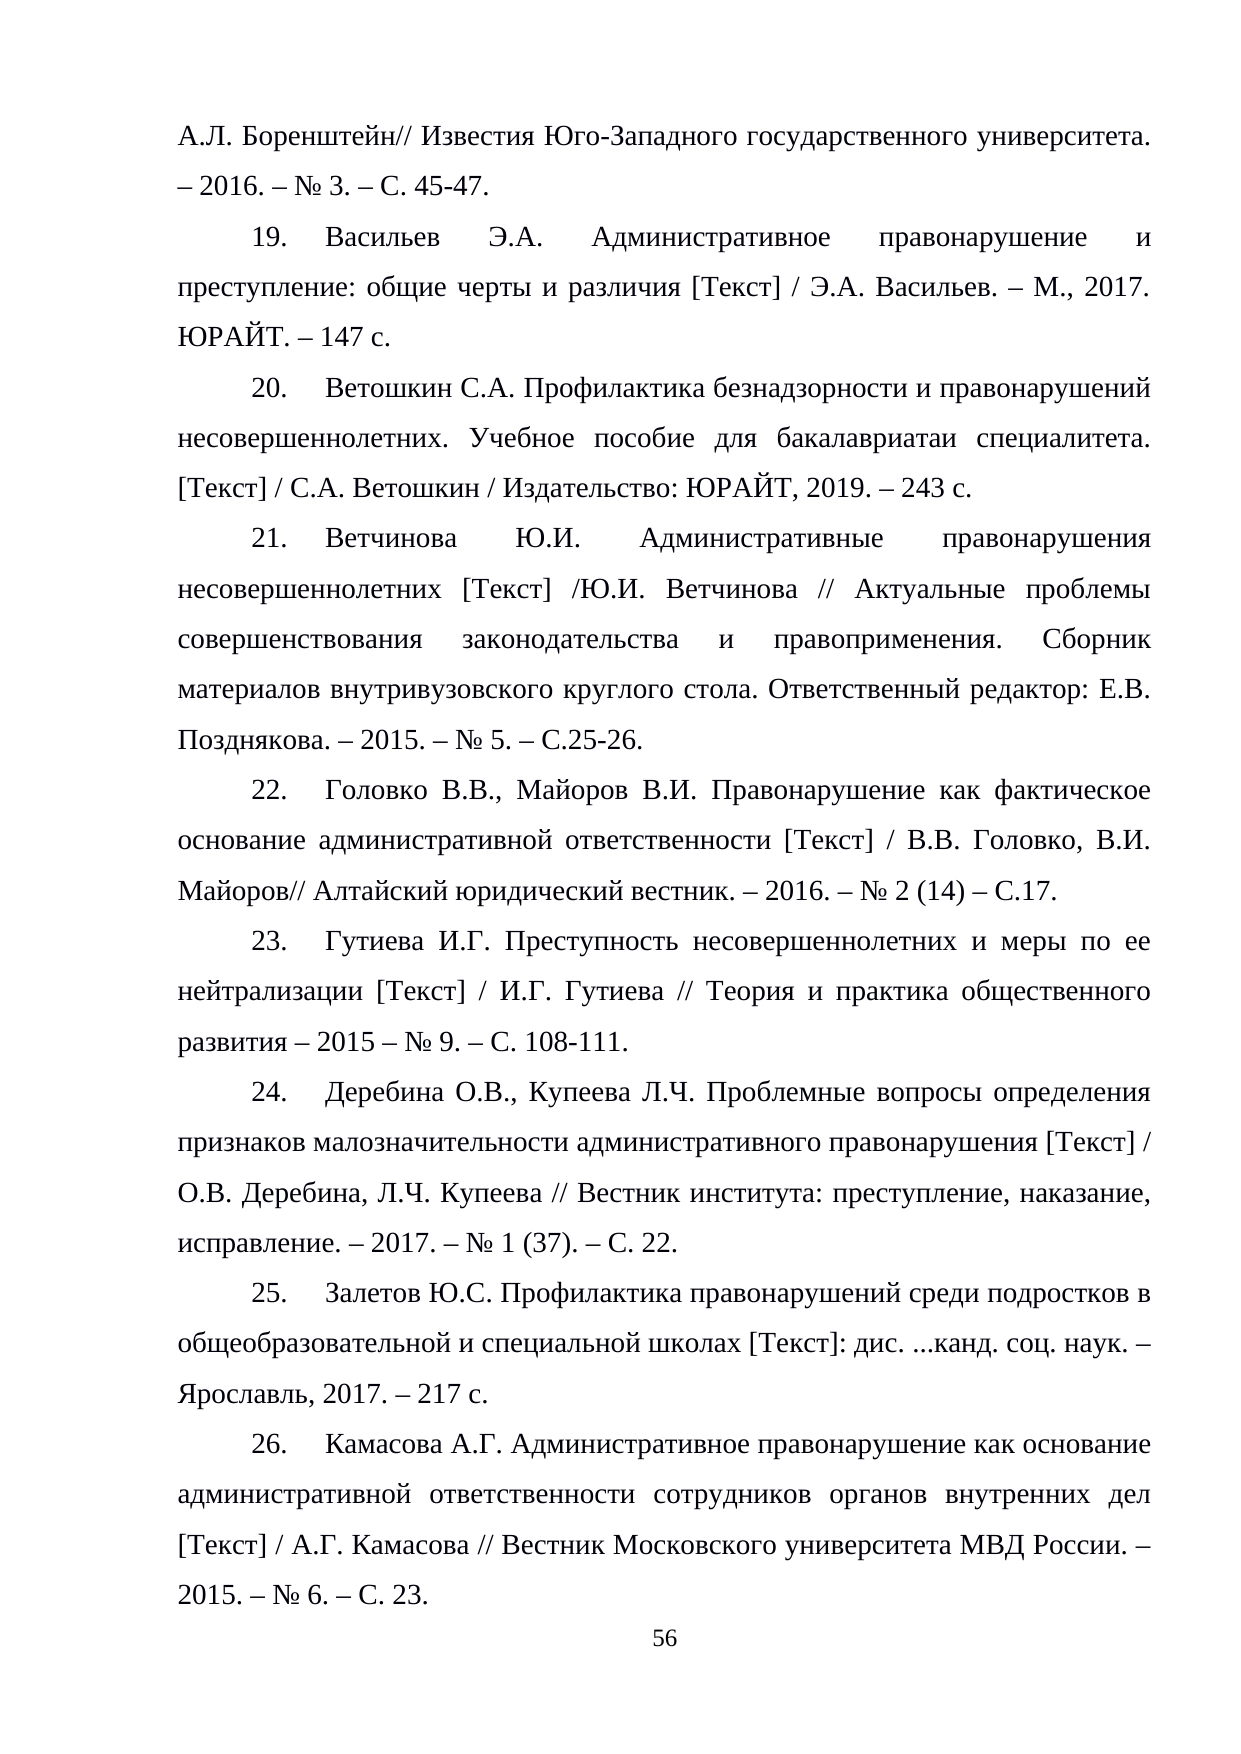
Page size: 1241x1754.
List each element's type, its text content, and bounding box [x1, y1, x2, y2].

text 22. Головко В.В., Майоров В.И. Правонарушение как фактическое основание административной ответственности [Текст] / В.В. Головко, В.И. Майоров// Алтайский юридический вестник. – 2016. – № 2 (14) – С.17. [177, 772, 1152, 906]
text 24. Деребина О.В., Купеева Л.Ч. Проблемные вопросы определения признаков малозначительности административного правонарушения [Текст] / О.В. Деребина, Л.Ч. Купеева // Вестник института: преступление, наказание, исправление. – 2017. – № 1 (37). – С. 22. [177, 1074, 1152, 1258]
text 26. Камасова А.Г. Административное правонарушение как основание административной ответственности сотрудников органов внутренних дел [Текст] / А.Г. Камасова // Вестник Московского университета МВД России. – 2015. – № 6. – C. 23. [177, 1426, 1152, 1611]
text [177, 118, 1152, 202]
text 23. Гутиева И.Г. Преступность несовершеннолетних и меры по ее нейтрализации [Текст] / И.Г. Гутиева // Теория и практика общественного развития – 2015 – № 9. – С. 108-111. [177, 923, 1152, 1057]
text 21. Ветчинова Ю.И. Административные правонарушения несовершеннолетних [Текст] /Ю.И. Ветчинова // Актуальные проблемы совершенствования законодательства и правоприменения. Сборник материалов внутривузовского круглого стола. Ответственный редактор: Е.В. Позднякова. – 2015. – № 5. – С.25-26. [177, 521, 1152, 755]
text 19. Васильев Э.А. Административное правонарушение и преступление: общие черты и различия [Текст] / Э.А. Васильев. – М., 2017. ЮРАЙТ. – 147 с. [177, 219, 1152, 353]
text 25. Залетов Ю.С. Профилактика правонарушений среди подростков в общеобразовательной и специальной школах [Текст]: дис. ...канд. соц. наук. – Ярославль, 2017. – 217 с. [177, 1275, 1152, 1409]
text 20. Ветошкин С.А. Профилактика безнадзорности и правонарушений несовершеннолетних. Учебное пособие для бакалавриатаи специалитета. [Текст] / С.А. Ветошкин / Издательство: ЮРАЙТ, 2019. – 243 с. [177, 370, 1152, 504]
